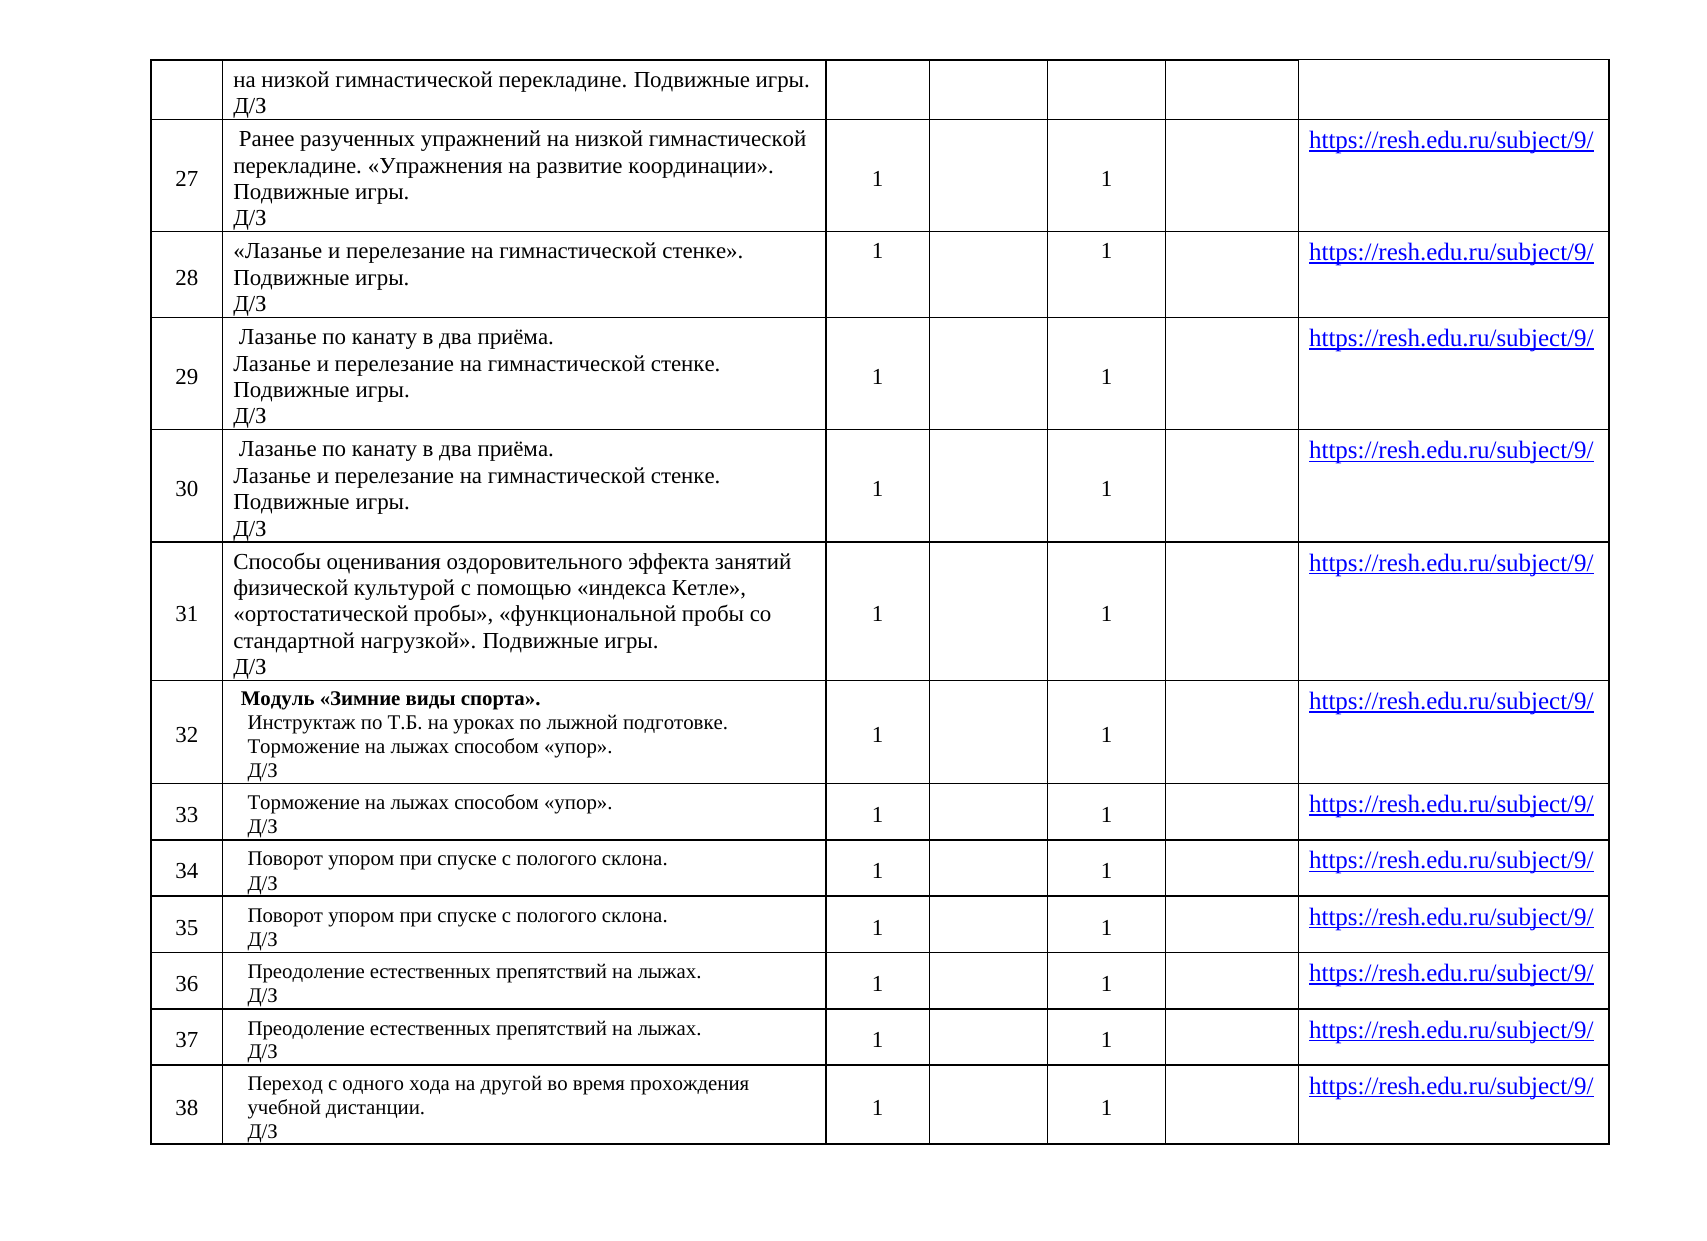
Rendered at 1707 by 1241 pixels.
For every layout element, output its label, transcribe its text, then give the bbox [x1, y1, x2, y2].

table_cell 32 [152, 681, 222, 782]
table_cell [1166, 784, 1298, 839]
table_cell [223, 61, 825, 118]
table_cell 1 [827, 1066, 929, 1143]
table_cell 1 [1048, 61, 1165, 118]
table_cell [930, 953, 1047, 1008]
table_cell [930, 841, 1047, 895]
table_cell Поворот упором при спуске с пологого склона. Д/З [223, 841, 825, 895]
table_cell Модуль «Зимние виды спорта». Инструктаж по Т.Б. на уроках по лыжной подготовке. Торможение на лыжах способом «упор». Д/З [223, 681, 825, 782]
table_cell 28 [152, 232, 222, 317]
table_cell 1 [827, 232, 929, 317]
table_cell [1166, 318, 1298, 429]
table_cell [1166, 61, 1298, 118]
table_cell https://resh.edu.ru/subject/9/ [1299, 318, 1608, 429]
table_cell 31 [152, 543, 222, 679]
table_cell [1166, 1010, 1298, 1064]
table_cell [1166, 841, 1298, 895]
table_cell Ранее разученных упражнений на низкой гимнастической перекладине. «Упражнения на развитие координации». Подвижные игры. Д/З [223, 120, 825, 231]
table_cell 1 [1048, 784, 1165, 839]
table_cell 1 [827, 430, 929, 541]
table_cell 1 [827, 543, 929, 679]
table_cell Лазанье по канату в два приёма. Лазанье и перелезание на гимнастической стенке. Подвижные игры. Д/З [223, 430, 825, 541]
table_cell 1 [827, 120, 929, 231]
table_cell 35 [152, 897, 222, 952]
table_cell 1 [1048, 543, 1165, 679]
table_cell [1166, 681, 1298, 782]
table_cell [1166, 120, 1298, 231]
table_cell 30 [152, 430, 222, 541]
table_cell [930, 1066, 1047, 1143]
table_cell 33 [152, 784, 222, 839]
table_cell Лазанье по канату в два приёма. Лазанье и перелезание на гимнастической стенке. Подвижные игры. Д/З [223, 318, 825, 429]
table_cell 1 [1048, 318, 1165, 429]
table_cell 1 [827, 897, 929, 952]
table_cell 37 [152, 1010, 222, 1064]
table_cell 1 [827, 61, 929, 118]
table_cell [1166, 1066, 1298, 1143]
table_cell https://resh.edu.ru/subject/9/ [1299, 1010, 1608, 1064]
table_cell https://resh.edu.ru/subject/9/ [1299, 953, 1608, 1008]
table_cell [930, 897, 1047, 952]
table_cell [930, 120, 1047, 231]
table_cell 1 [1048, 232, 1165, 317]
table_cell 1 [1048, 430, 1165, 541]
table_cell Преодоление естественных препятствий на лыжах. Д/З [223, 953, 825, 1008]
table_cell 1 [1048, 897, 1165, 952]
table_cell 1 [827, 318, 929, 429]
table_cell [223, 1066, 825, 1143]
table_cell 38 [152, 1066, 222, 1143]
table_cell https://resh.edu.ru/subject/9/ [1299, 120, 1608, 231]
table_cell [1166, 953, 1298, 1008]
table_cell https://resh.edu.ru/subject/9/ [1299, 430, 1608, 541]
table_cell 1 [1048, 1010, 1165, 1064]
table_cell https://resh.edu.ru/subject/9/ [1299, 784, 1608, 839]
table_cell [1299, 1066, 1608, 1143]
table_cell 1 [827, 784, 929, 839]
table_cell https://resh.edu.ru/subject/9/ [1299, 232, 1608, 317]
table_cell https://resh.edu.ru/subject/9/ [1299, 841, 1608, 895]
table_cell [930, 61, 1047, 118]
table_cell Торможение на лыжах способом «упор». Д/З [223, 784, 825, 839]
table_cell 29 [152, 318, 222, 429]
table_cell Способы оценивания оздоровительного эффекта занятий физической культурой с помощью «индекса Кетле», «ортостатической пробы», «функциональной пробы со стандартной нагрузкой». Подвижные игры. Д/З [223, 543, 825, 679]
table_cell 1 [1048, 120, 1165, 231]
table_cell [930, 1010, 1047, 1064]
table_cell [930, 681, 1047, 782]
table_cell [930, 784, 1047, 839]
table_cell [1166, 232, 1298, 317]
table_cell 27 [152, 120, 222, 231]
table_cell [1299, 60, 1608, 118]
table_cell 1 [827, 681, 929, 782]
table_cell 34 [152, 841, 222, 895]
table_cell [1166, 897, 1298, 952]
table_cell [1166, 543, 1298, 679]
table_cell 36 [152, 953, 222, 1008]
table_cell 1 [1048, 953, 1165, 1008]
table_cell Преодоление естественных препятствий на лыжах. Д/З [223, 1010, 825, 1064]
table_cell [1166, 430, 1298, 541]
table_cell 1 [1048, 841, 1165, 895]
table_cell 26 [152, 61, 222, 118]
table_cell [930, 232, 1047, 317]
table_cell [930, 318, 1047, 429]
table_cell https://resh.edu.ru/subject/9/ [1299, 543, 1608, 679]
table_cell 1 [1048, 1066, 1165, 1143]
table_cell Поворот упором при спуске с пологого склона. Д/З [223, 897, 825, 952]
table_cell https://resh.edu.ru/subject/9/ [1299, 897, 1608, 952]
table_cell [930, 430, 1047, 541]
table_cell https://resh.edu.ru/subject/9/ [1299, 681, 1608, 782]
table_cell 1 [827, 841, 929, 895]
table_cell 1 [827, 953, 929, 1008]
table_cell «Лазанье и перелезание на гимнастической стенке». Подвижные игры. Д/З [223, 232, 825, 317]
table_cell 1 [1048, 681, 1165, 782]
table_cell [930, 543, 1047, 679]
table_cell 1 [827, 1010, 929, 1064]
